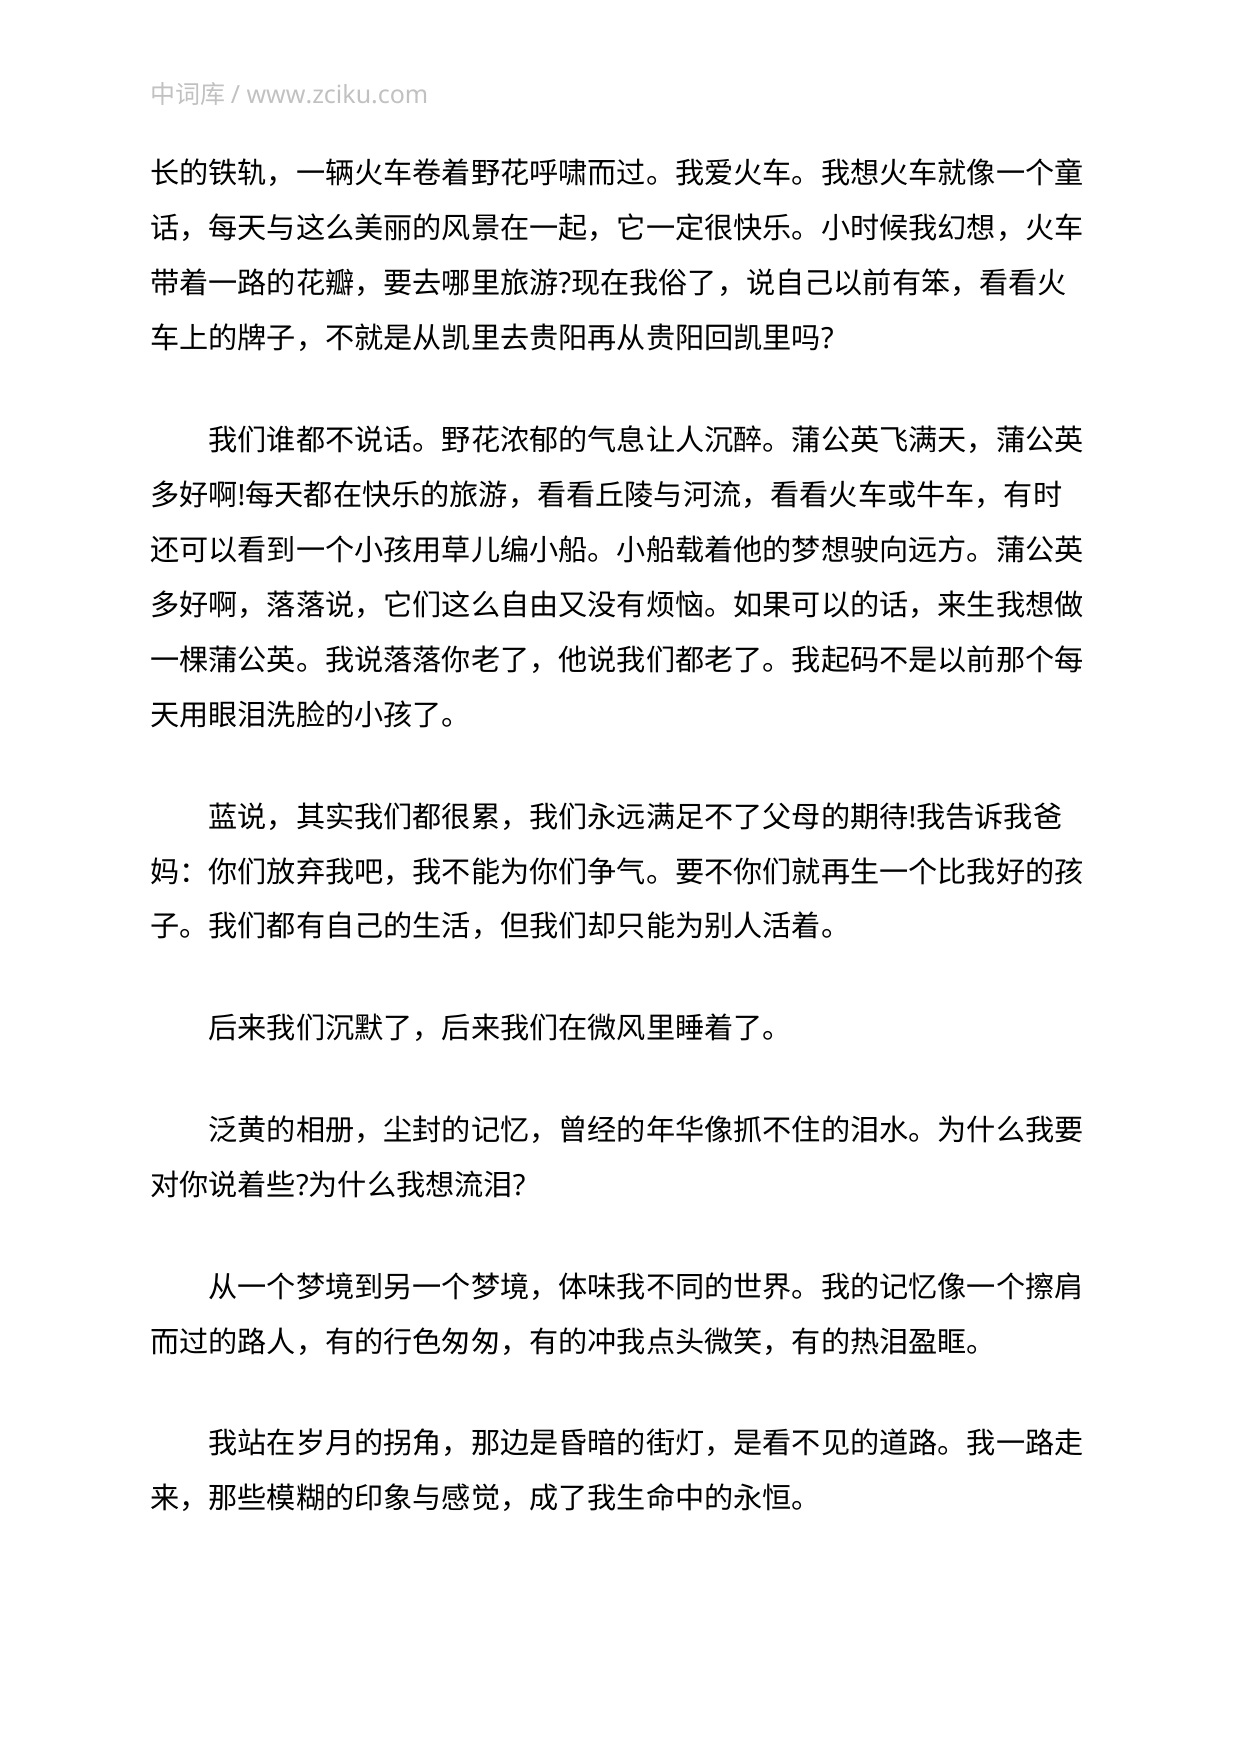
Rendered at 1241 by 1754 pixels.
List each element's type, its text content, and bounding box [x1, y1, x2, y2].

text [150, 150, 1090, 357]
text 从一个梦境到另一个梦境，体味我不同的世界。我的记忆像一个擦肩而过的路人，有的行色匆匆，有的冲我点头微笑，有的热泪盈眶。 [150, 1263, 1090, 1361]
text 泛黄的相册，尘封的记忆，曾经的年华像抓不住的泪水。为什么我要对你说着些?为什么我想流泪? [150, 1107, 1090, 1204]
text 蓝说，其实我们都很累，我们永远满足不了父母的期待!我告诉我爸妈：你们放弃我吧，我不能为你们争气。要不你们就再生一个比我好的孩子。我们都有自己的生活，但我们却只能为别人活着。 [150, 793, 1090, 945]
text 我们谁都不说话。野花浓郁的气息让人沉醉。蒲公英飞满天，蒲公英多好啊!每天都在快乐的旅游，看看丘陵与河流，看看火车或牛车，有时还可以看到一个小孩用草儿编小船。小船载着他的梦想驶向远方。蒲公英多好啊，落落说，它们这么自由又没有烦恼。如果可以的话，来生我想做一棵蒲公英。我说落落你老了，他说我们都老了。我起码不是以前那个每天用眼泪洗脸的小孩了。 [150, 417, 1090, 734]
text 我站在岁月的拐角，那边是昏暗的街灯，是看不见的道路。我一路走来，那些模糊的印象与感觉，成了我生命中的永恒。 [150, 1420, 1090, 1517]
text 后来我们沉默了，后来我们在微风里睡着了。 [150, 1005, 1090, 1047]
